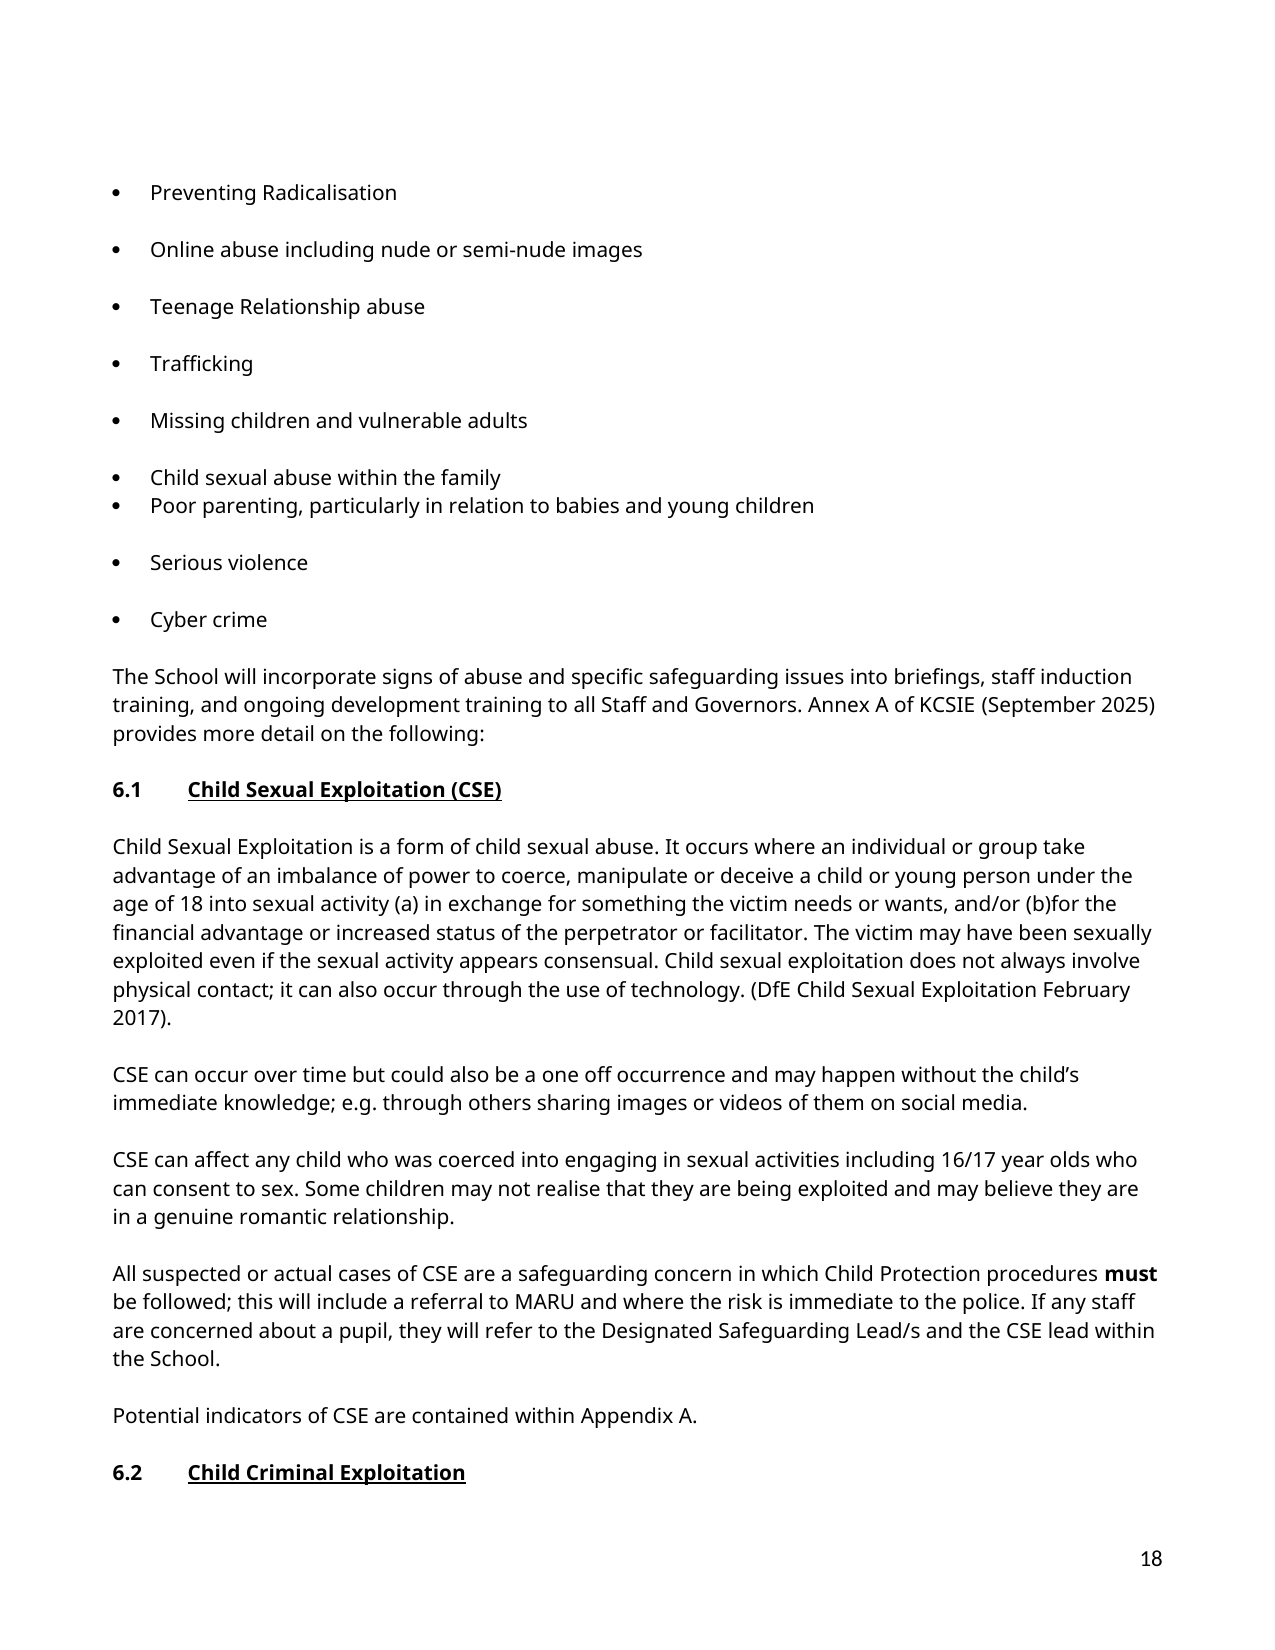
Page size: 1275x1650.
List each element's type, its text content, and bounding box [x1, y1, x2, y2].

list Serious violence [112, 548, 1162, 577]
list Online abuse including nude or semi-nude images [112, 235, 1162, 264]
list Teenage Relationship abuse [112, 292, 1162, 321]
list Child sexual abuse within the family [112, 463, 1162, 491]
text Child Sexual Exploitation is a form of child sexual abuse. It occurs where an individual or group take advantage of an imbalance of power to coerce, manipulate or deceive a child or young person under the age of 18 into sexual activity (a) in exchange for something the victim needs or wants, and/or (b)for the financial advantage or increased status of the perpetrator or facilitator. The victim may have been sexually exploited even if the sexual activity appears consensual. Child sexual exploitation does not always involve physical contact; it can also occur through the use of technology. (DfE Child Sexual Exploitation February 2017). [112, 832, 1162, 1032]
text 6.2 Child Criminal Exploitation [112, 1458, 1162, 1487]
list Trafficking [112, 349, 1162, 377]
list Poor parenting, particularly in relation to babies and young children [112, 491, 1162, 520]
text The School will incorporate signs of abuse and specific safeguarding issues into briefings, staff induction training, and ongoing development training to all Staff and Governors. Annex A of KCSIE (September 2025) provides more detail on the following: [112, 662, 1162, 747]
text 6.1 Child Sexual Exploitation (CSE) [112, 776, 1162, 804]
list Cyber crime [112, 605, 1162, 633]
text All suspected or actual cases of CSE are a safeguarding concern in which Child Protection procedures must be followed; this will include a referral to MARU and where the risk is immediate to the police. If any staff are concerned about a pupil, they will refer to the Designated Safeguarding Lead/s and the CSE lead within the School. [112, 1259, 1162, 1373]
list Missing children and vulnerable adults [112, 406, 1162, 434]
text Potential indicators of CSE are contained within Appendix A. [112, 1401, 1162, 1430]
text CSE can occur over time but could also be a one off occurrence and may happen without the child’s immediate knowledge; e.g. through others sharing images or videos of them on social media. [112, 1060, 1162, 1117]
text CSE can affect any child who was coerced into engaging in sexual activities including 16/17 year olds who can consent to sex. Some children may not realise that they are being exploited and may believe they are in a genuine romantic relationship. [112, 1145, 1162, 1231]
list Preventing Radicalisation [112, 178, 1162, 207]
